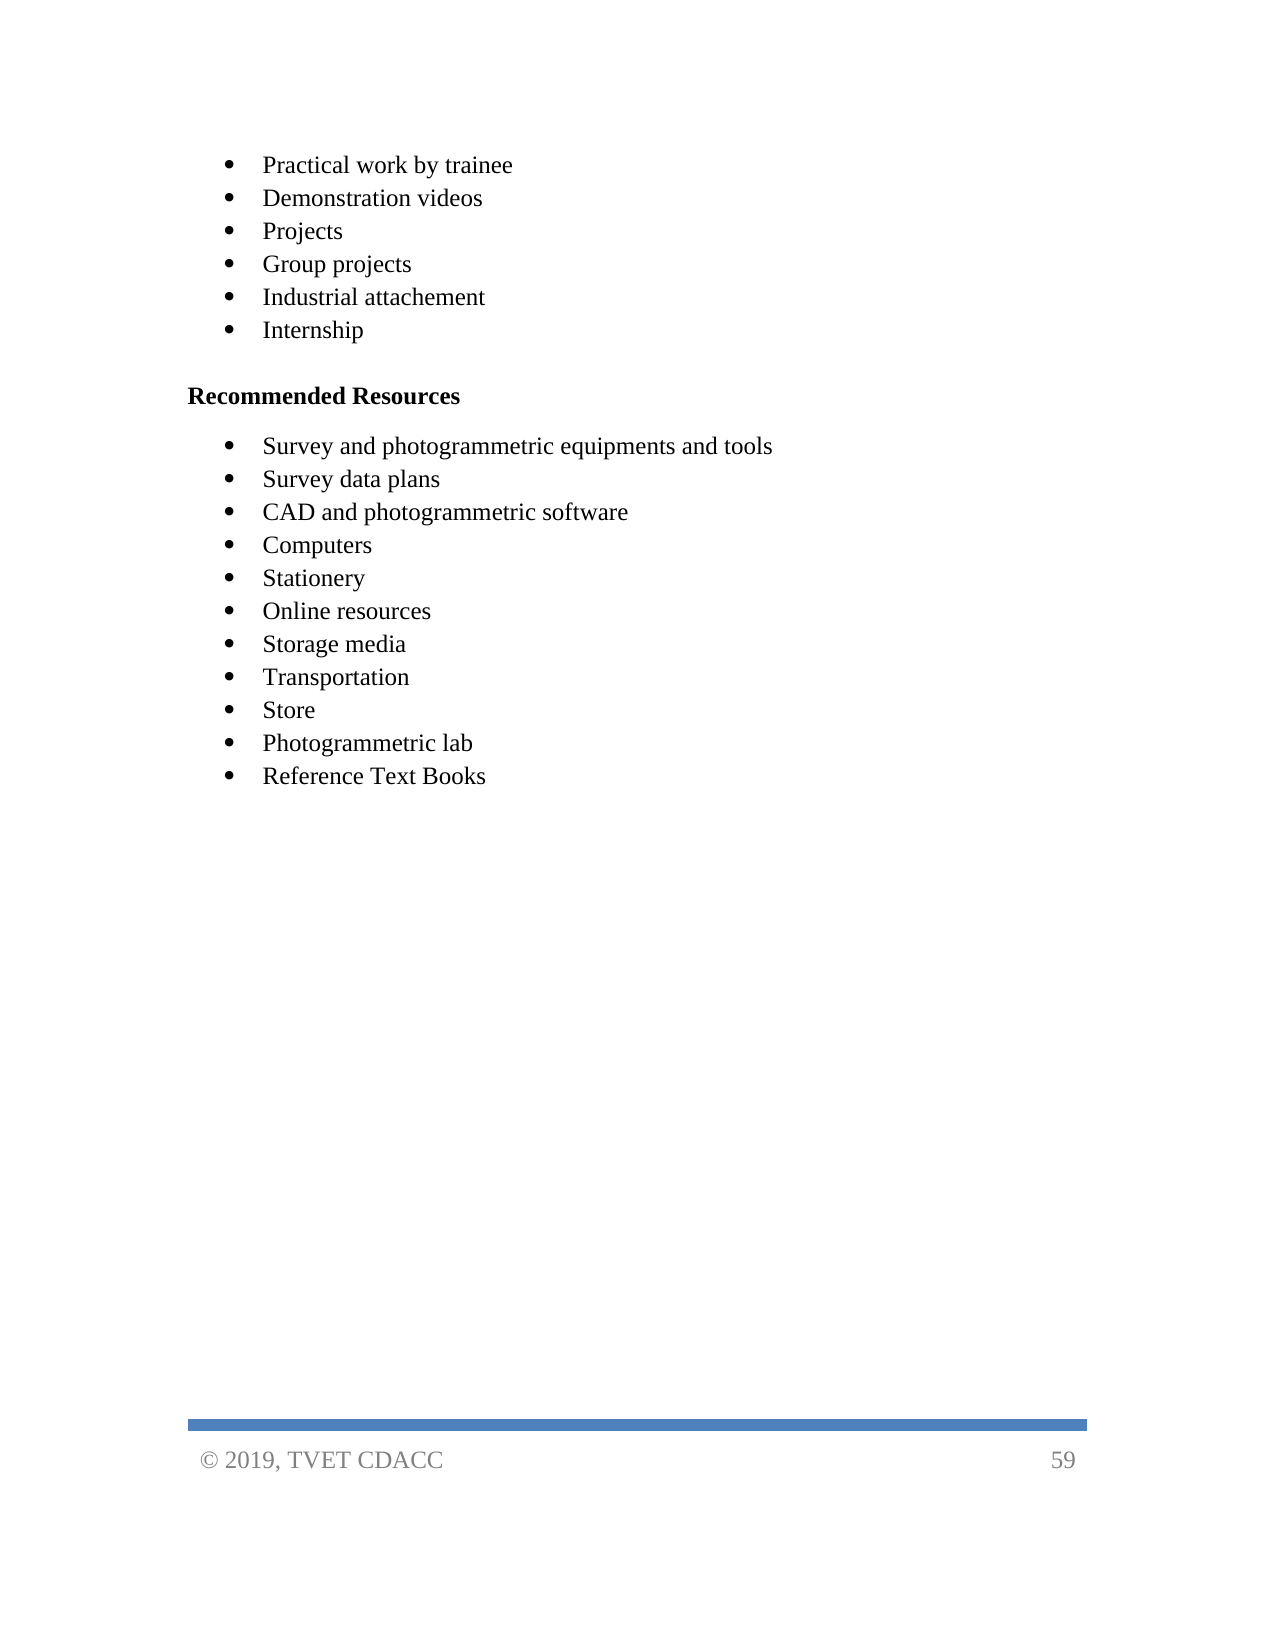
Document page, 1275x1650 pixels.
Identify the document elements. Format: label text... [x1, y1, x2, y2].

list Online resources [225, 596, 1087, 625]
list Projects [225, 216, 1090, 245]
list Reference Text Books [225, 761, 1087, 790]
list Internship [225, 315, 1090, 344]
list Transportation [225, 662, 1087, 691]
list Industrial attachement [225, 282, 1090, 311]
list CAD and photogrammetric software [225, 497, 1087, 526]
list Stationery [225, 563, 1087, 592]
list Practical work by trainee [225, 150, 1090, 179]
list Group projects [225, 249, 1090, 278]
list Survey data plans [225, 464, 1087, 493]
text Recommended Resources [187, 381, 1087, 410]
list Demonstration videos [225, 183, 1090, 212]
list Storage media [225, 629, 1087, 658]
list Store [225, 695, 1087, 724]
list Photogrammetric lab [225, 728, 1087, 757]
list Survey and photogrammetric equipments and tools [225, 431, 1087, 459]
list Computers [225, 530, 1087, 559]
